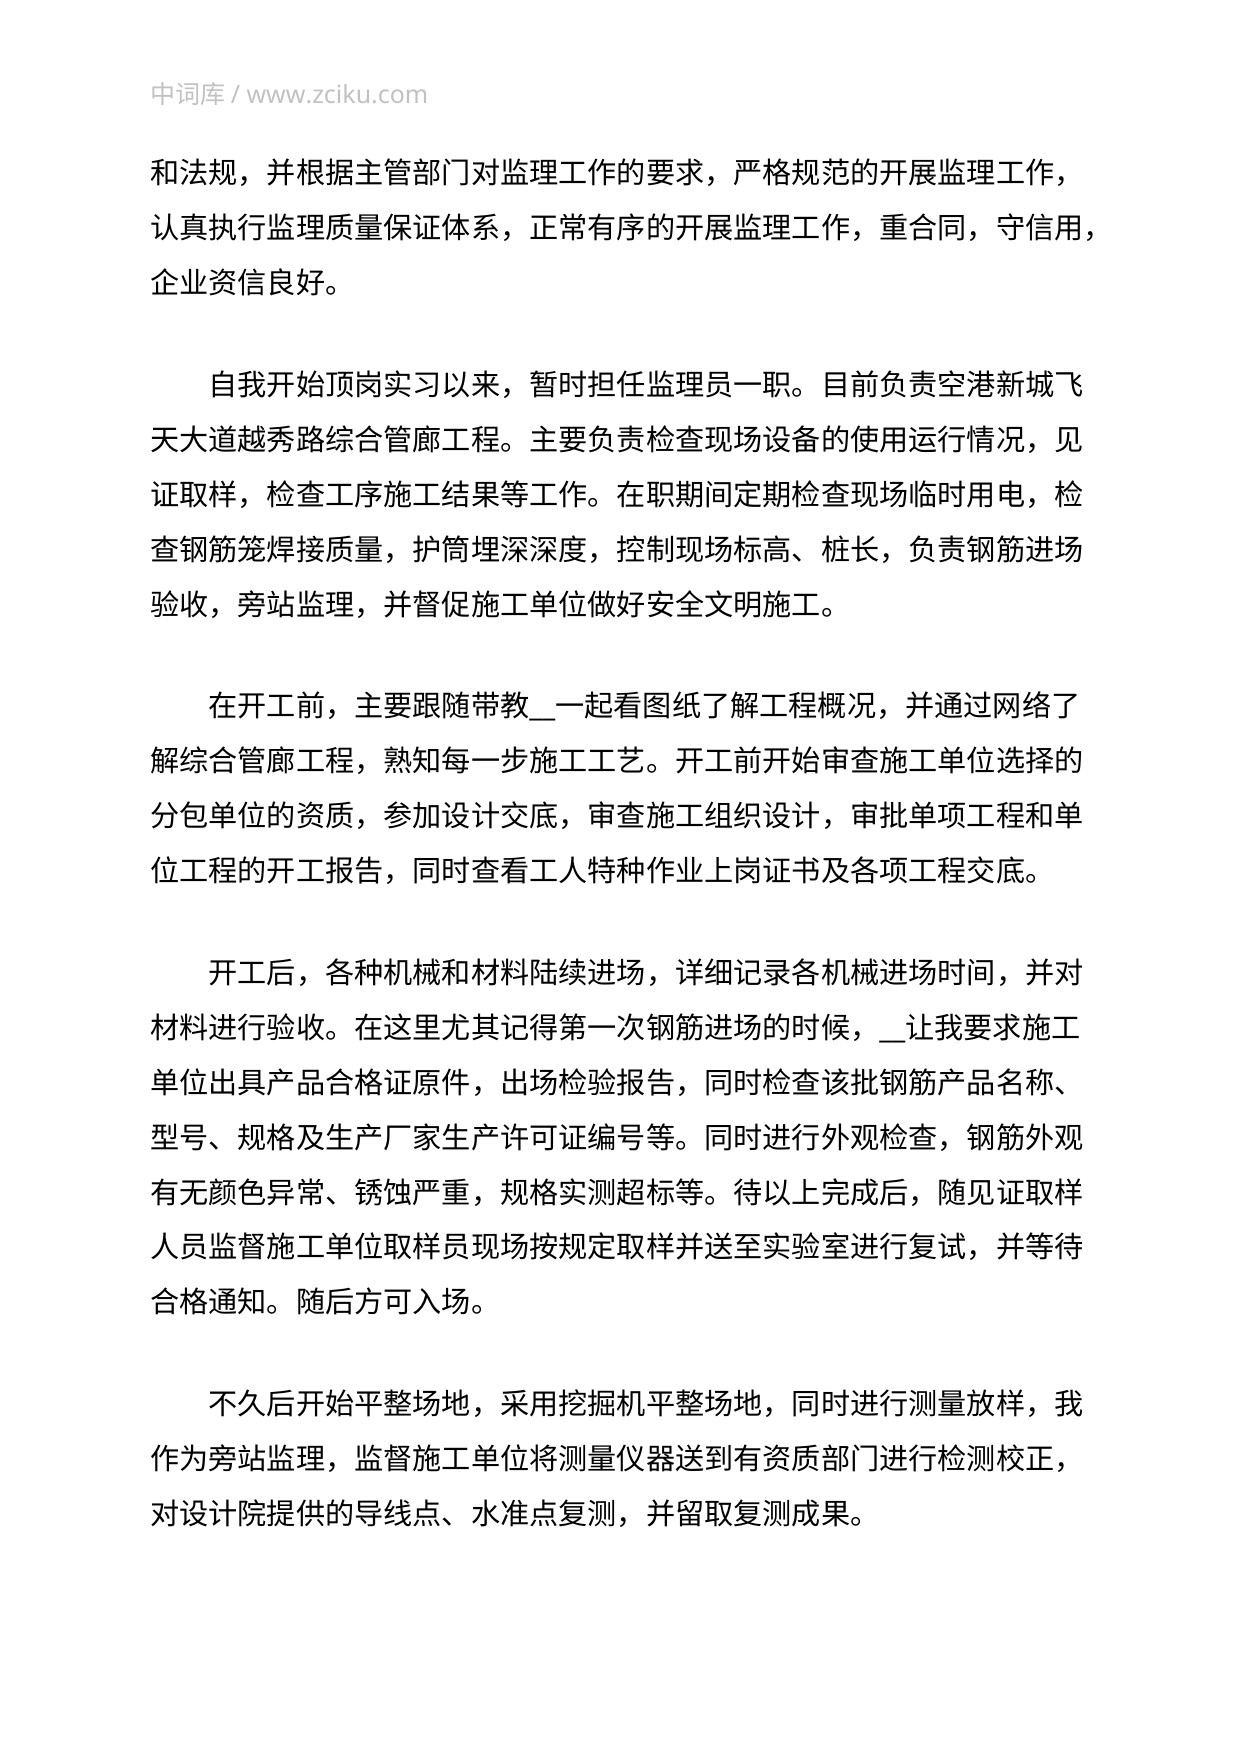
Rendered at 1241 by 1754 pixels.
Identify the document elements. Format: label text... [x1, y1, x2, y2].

text 在开工前，主要跟随带教__一起看图纸了解工程概况，并通过网络了解综合管廊工程，熟知每一步施工工艺。开工前开始审查施工单位选择的分包单位的资质，参加设计交底，审查施工组织设计，审批单项工程和单位工程的开工报告，同时查看工人特种作业上岗证书及各项工程交底。 [150, 683, 1090, 890]
text 开工后，各种机械和材料陆续进场，详细记录各机械进场时间，并对材料进行验收。在这里尤其记得第一次钢筋进场的时候，__让我要求施工单位出具产品合格证原件，出场检验报告，同时检查该批钢筋产品名称、型号、规格及生产厂家生产许可证编号等。同时进行外观检查，钢筋外观有无颜色异常、锈蚀严重，规格实测超标等。待以上完成后，随见证取样人员监督施工单位取样员现场按规定取样并送至实验室进行复试，并等待合格通知。随后方可入场。 [150, 949, 1090, 1321]
text 自我开始顶岗实习以来，暂时担任监理员一职。目前负责空港新城飞天大道越秀路综合管廊工程。主要负责检查现场设备的使用运行情况，见证取样，检查工序施工结果等工作。在职期间定期检查现场临时用电，检查钢筋笼焊接质量，护筒埋深深度，控制现场标高、桩长，负责钢筋进场验收，旁站监理，并督促施工单位做好安全文明施工。 [150, 362, 1090, 623]
text 不久后开始平整场地，采用挖掘机平整场地，同时进行测量放样，我作为旁站监理，监督施工单位将测量仪器送到有资质部门进行检测校正，对设计院提供的导线点、水准点复测，并留取复测成果。 [150, 1381, 1090, 1533]
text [150, 150, 1090, 302]
